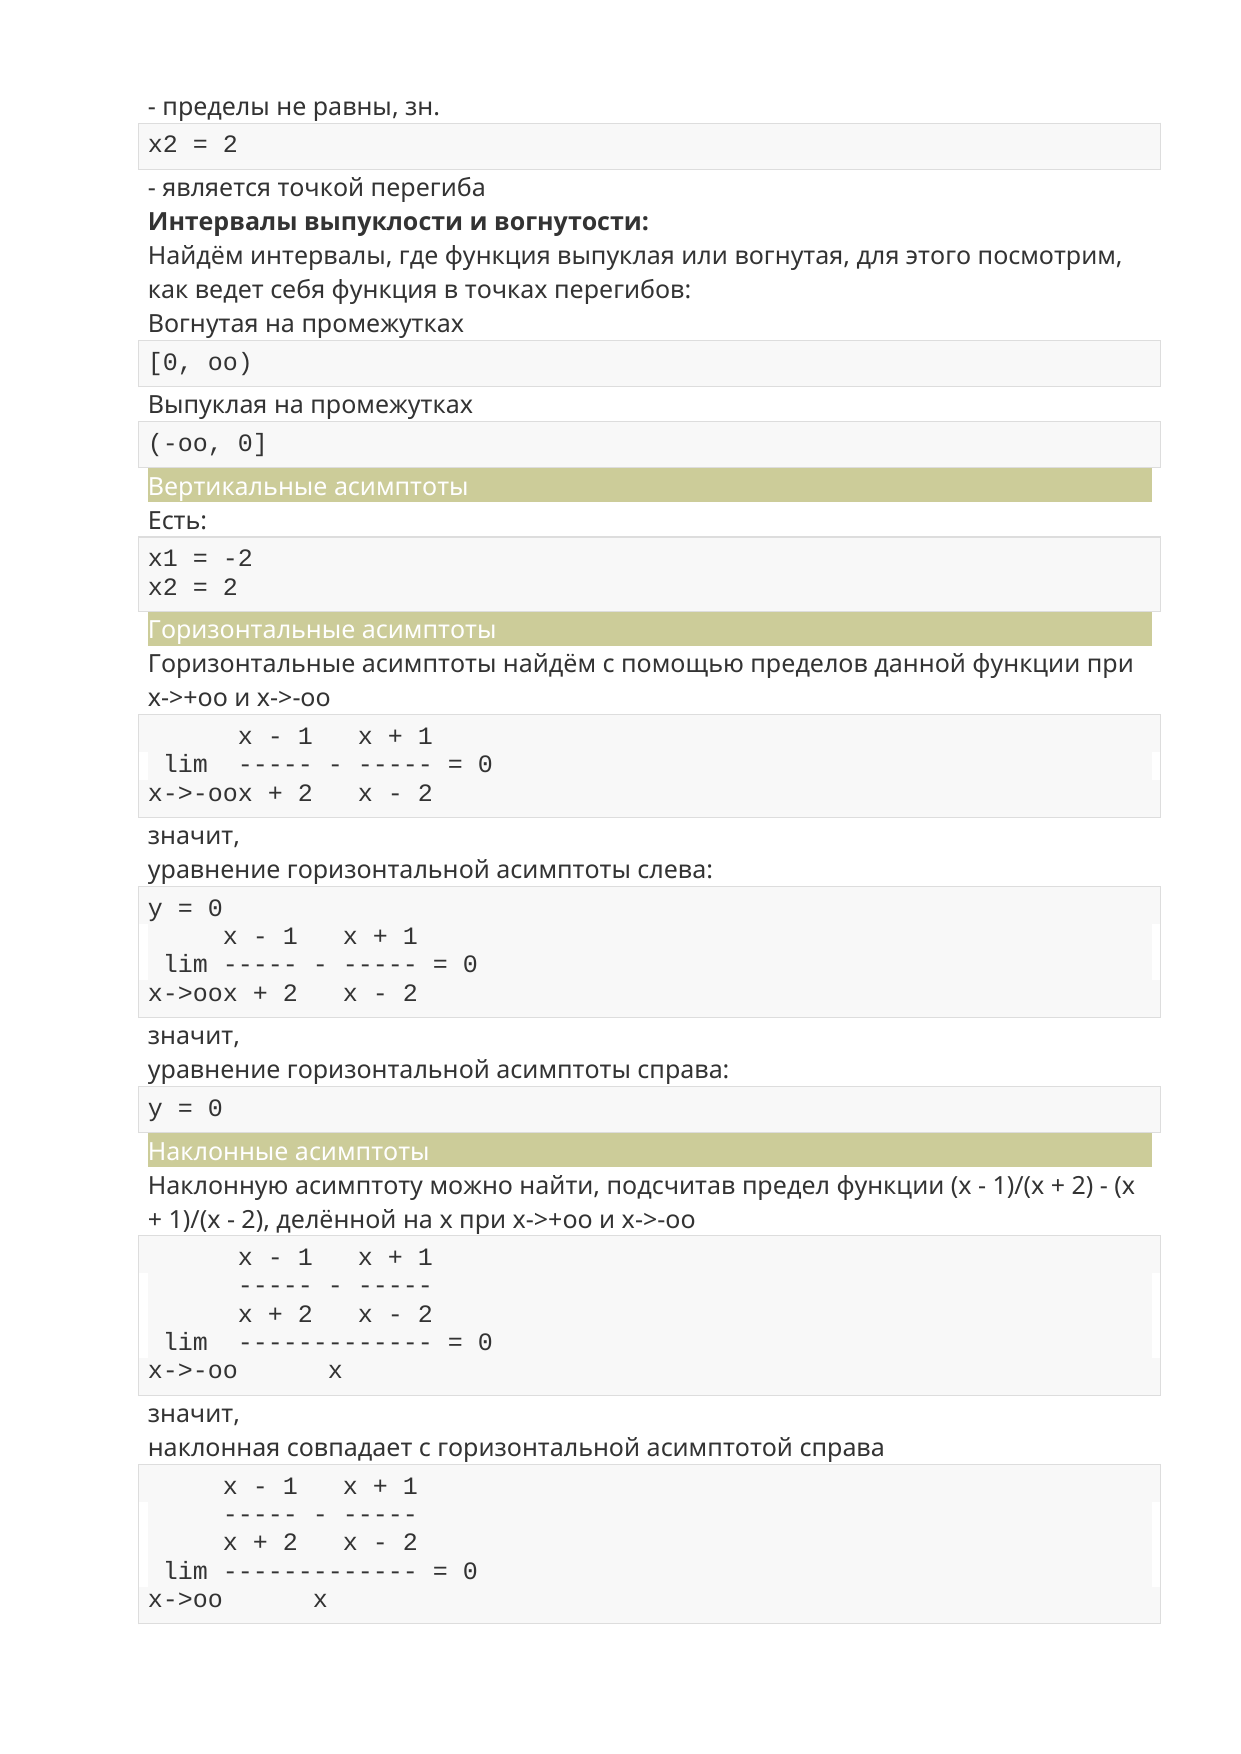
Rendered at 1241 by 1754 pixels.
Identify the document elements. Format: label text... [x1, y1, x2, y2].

text x->-oox + 2 x - 2 [139, 771, 1160, 817]
text (-oo, 0] [139, 422, 1160, 467]
text [0, oo) [139, 341, 1160, 386]
text Горизонтальные асимптоты найдём с помощью пределов данной функции при x->+oo и x->-oo [148, 646, 1152, 714]
text ----- - ----- [148, 1502, 1152, 1530]
text наклонная совпадает с горизонтальной асимптотой справа [148, 1430, 1152, 1464]
text Вогнутая на промежутках [148, 306, 1152, 340]
text - является точкой перегиба [148, 170, 1152, 204]
text Горизонтальные асимптоты [148, 612, 1152, 646]
text y = 0 [139, 1087, 1160, 1132]
text x + 2 x - 2 [148, 1301, 1152, 1330]
text уравнение горизонтальной асимптоты слева: [148, 852, 1152, 886]
text lim ------------- = 0 [148, 1558, 1152, 1577]
text x->-oo x [139, 1349, 1160, 1395]
text x->oo x [139, 1577, 1160, 1623]
text ----- - ----- [148, 1273, 1152, 1301]
text x - 1 x + 1 [139, 1236, 1160, 1273]
text lim ----- - ----- = 0 [148, 952, 1152, 971]
text Наклонную асимптоту можно найти, подсчитав предел функции (x - 1)/(x + 2) - (x + 1)/(x - 2), делённой на x при x->+oo и x->-oo [148, 1167, 1152, 1235]
text lim ----- - ----- = 0 [148, 752, 1152, 771]
text x1 = -2 [139, 538, 1160, 565]
text x2 = 2 [139, 565, 1160, 611]
text x2 = 2 [139, 124, 1160, 169]
text x->oox + 2 x - 2 [139, 971, 1160, 1017]
text уравнение горизонтальной асимптоты справа: [148, 1052, 1152, 1086]
text x - 1 x + 1 [148, 924, 1152, 952]
text Найдём интервалы, где функция выпуклая или вогнутая, для этого посмотрим, как ведет себя функция в точках перегибов: [148, 238, 1152, 306]
text Есть: [148, 502, 1152, 536]
text - пределы не равны, зн. [148, 89, 1152, 123]
text Интервалы выпуклости и вогнутости: [148, 204, 1152, 238]
text lim ------------- = 0 [148, 1330, 1152, 1349]
text x + 2 x - 2 [148, 1530, 1152, 1558]
text y = 0 [139, 887, 1160, 924]
text значит, [148, 1018, 1152, 1052]
text Выпуклая на промежутках [148, 387, 1152, 421]
text значит, [148, 1396, 1152, 1430]
text Вертикальные асимптоты [148, 468, 1152, 502]
text x - 1 x + 1 [139, 1465, 1160, 1502]
text Наклонные асимптоты [148, 1133, 1152, 1167]
text x - 1 x + 1 [139, 715, 1160, 752]
text значит, [148, 818, 1152, 852]
